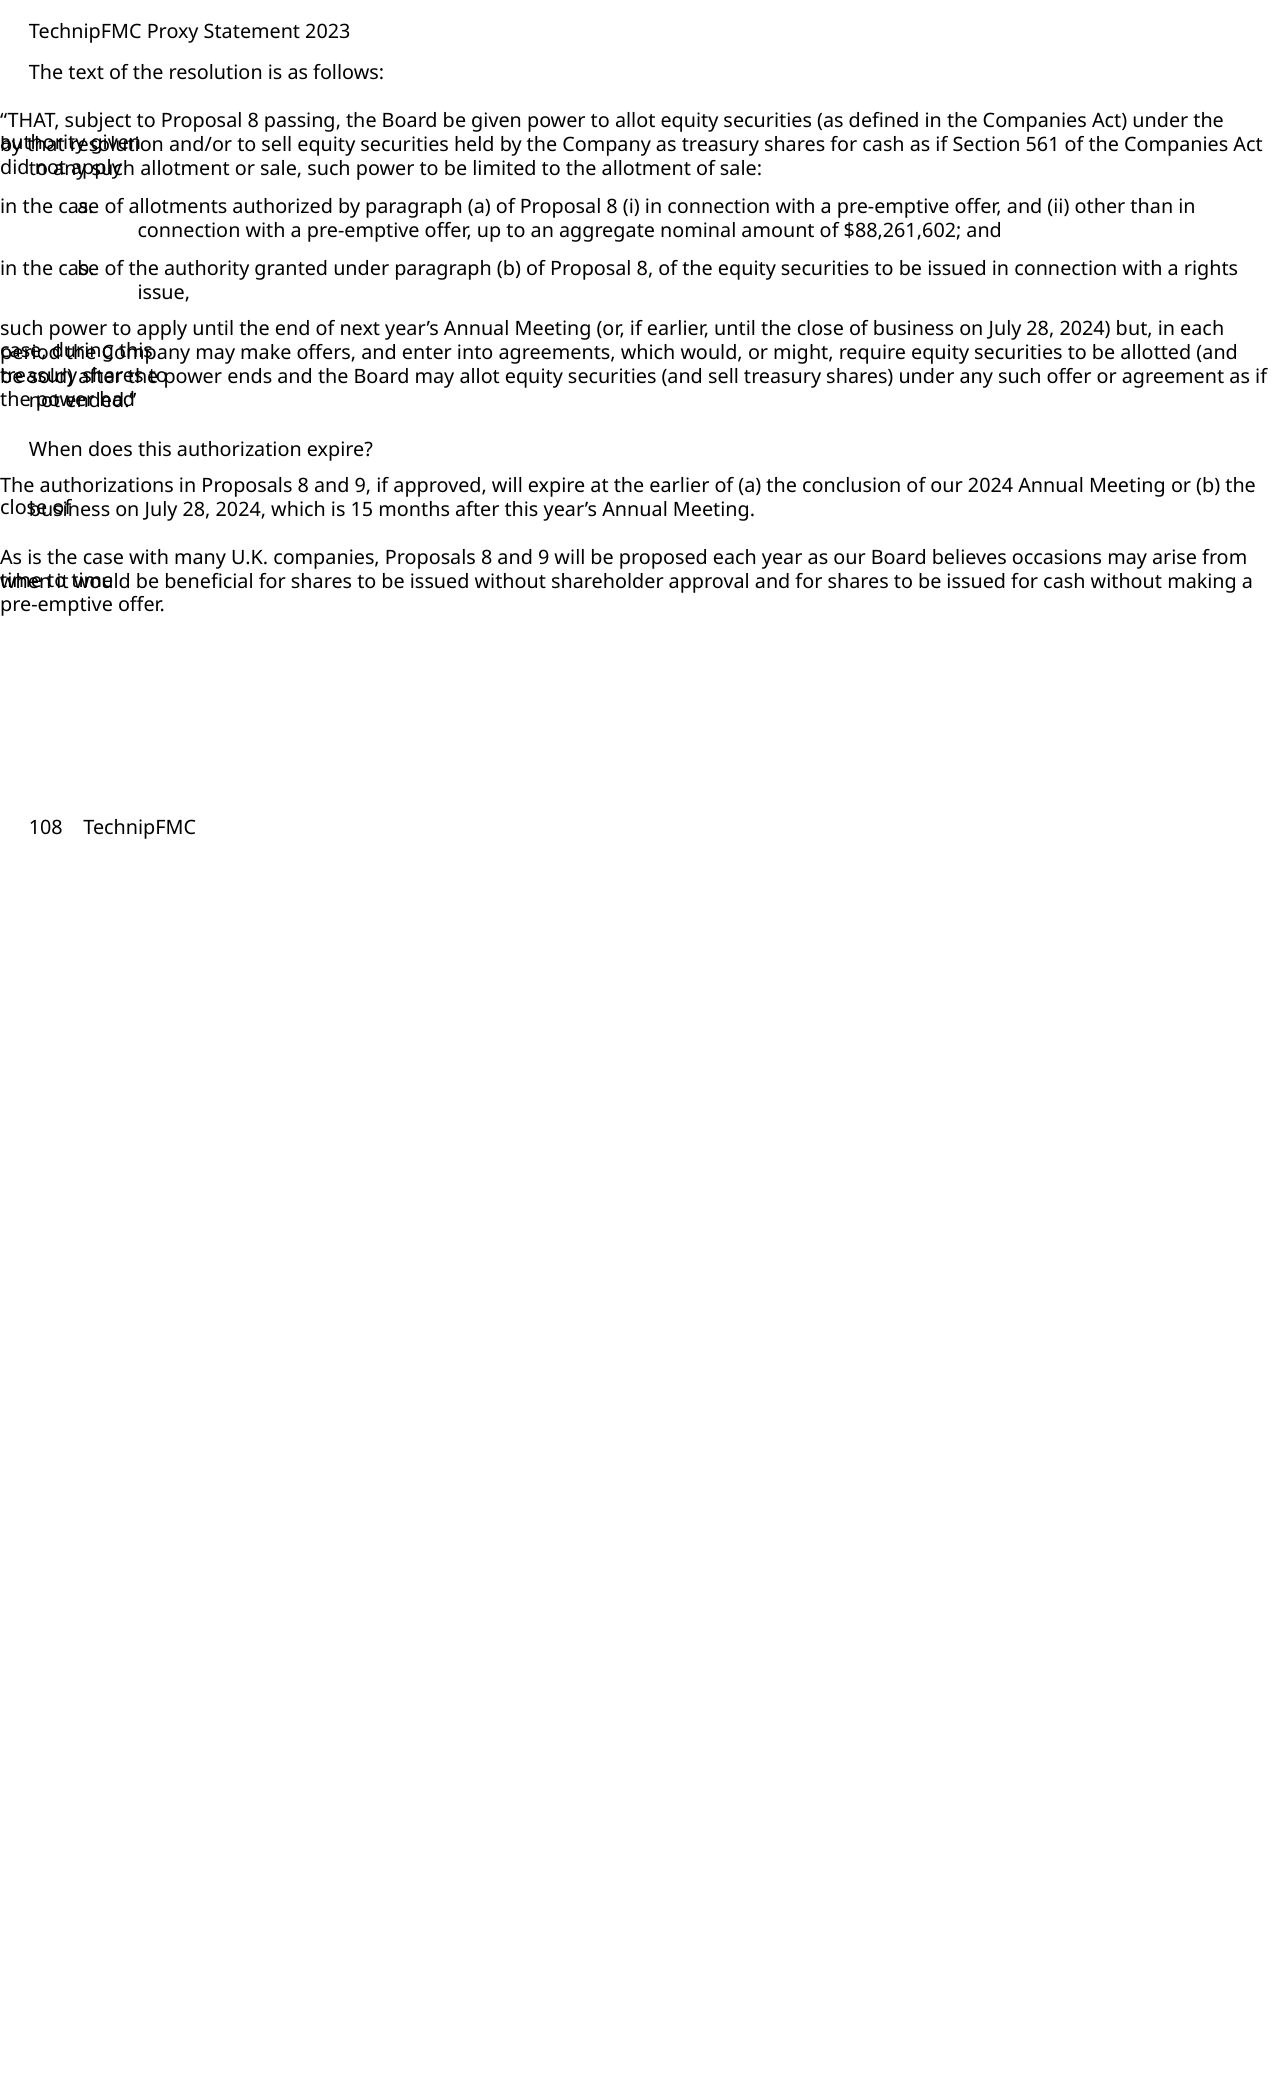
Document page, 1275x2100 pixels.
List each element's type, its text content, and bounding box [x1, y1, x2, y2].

text when it would be beneficial for shares to be issued without shareholder approval and for shares to be issued for cash without making a pre-emptive offer. [0, 591, 1275, 616]
text The text of the resolution is as follows: [29, 62, 446, 84]
text such power to apply until the end of next year’s Annual Meeting (or, if earlier, until the close of business on July 28, 2024) but, in each case, during this [0, 318, 1275, 362]
text period the Company may make offers, and enter into agreements, which would, or might, require equity securities to be allotted (and treasury shares to [0, 362, 1275, 386]
text As is the case with many U.K. companies, Proposals 8 and 9 will be proposed each year as our Board believes occasions may arise from time to time [0, 547, 1275, 591]
text connection with a pre-emptive offer, up to an aggregate nominal amount of $88,261,602; and [137, 220, 1060, 242]
text 108 TechnipFMC [29, 817, 241, 839]
text When does this authorization expire? [29, 438, 436, 461]
text “THAT, subject to Proposal 8 passing, the Board be given power to allot equity securities (as defined in the Companies Act) under the authority given [0, 110, 1275, 154]
text The authorizations in Proposals 8 and 9, if approved, will expire at the earlier of (a) the conclusion of our 2024 Annual Meeting or (b) the close of [0, 474, 1275, 519]
text in the case of allotments authorized by paragraph (a) of Proposal 8 (i) in connection with a pre-emptive offer, and (ii) other than in [0, 196, 1275, 218]
text issue, [137, 282, 215, 304]
text TechnipFMC Proxy Statement 2023 [29, 21, 421, 43]
text by that resolution and/or to sell equity securities held by the Company as treasury shares for cash as if Section 561 of the Companies Act did not apply [0, 154, 1275, 178]
text be sold) after the power ends and the Board may allot equity securities (and sell treasury shares) under any such offer or agreement as if the power had [0, 386, 1275, 411]
text in the case of the authority granted under paragraph (b) of Proposal 8, of the equity securities to be issued in connection with a rights [0, 257, 1275, 280]
